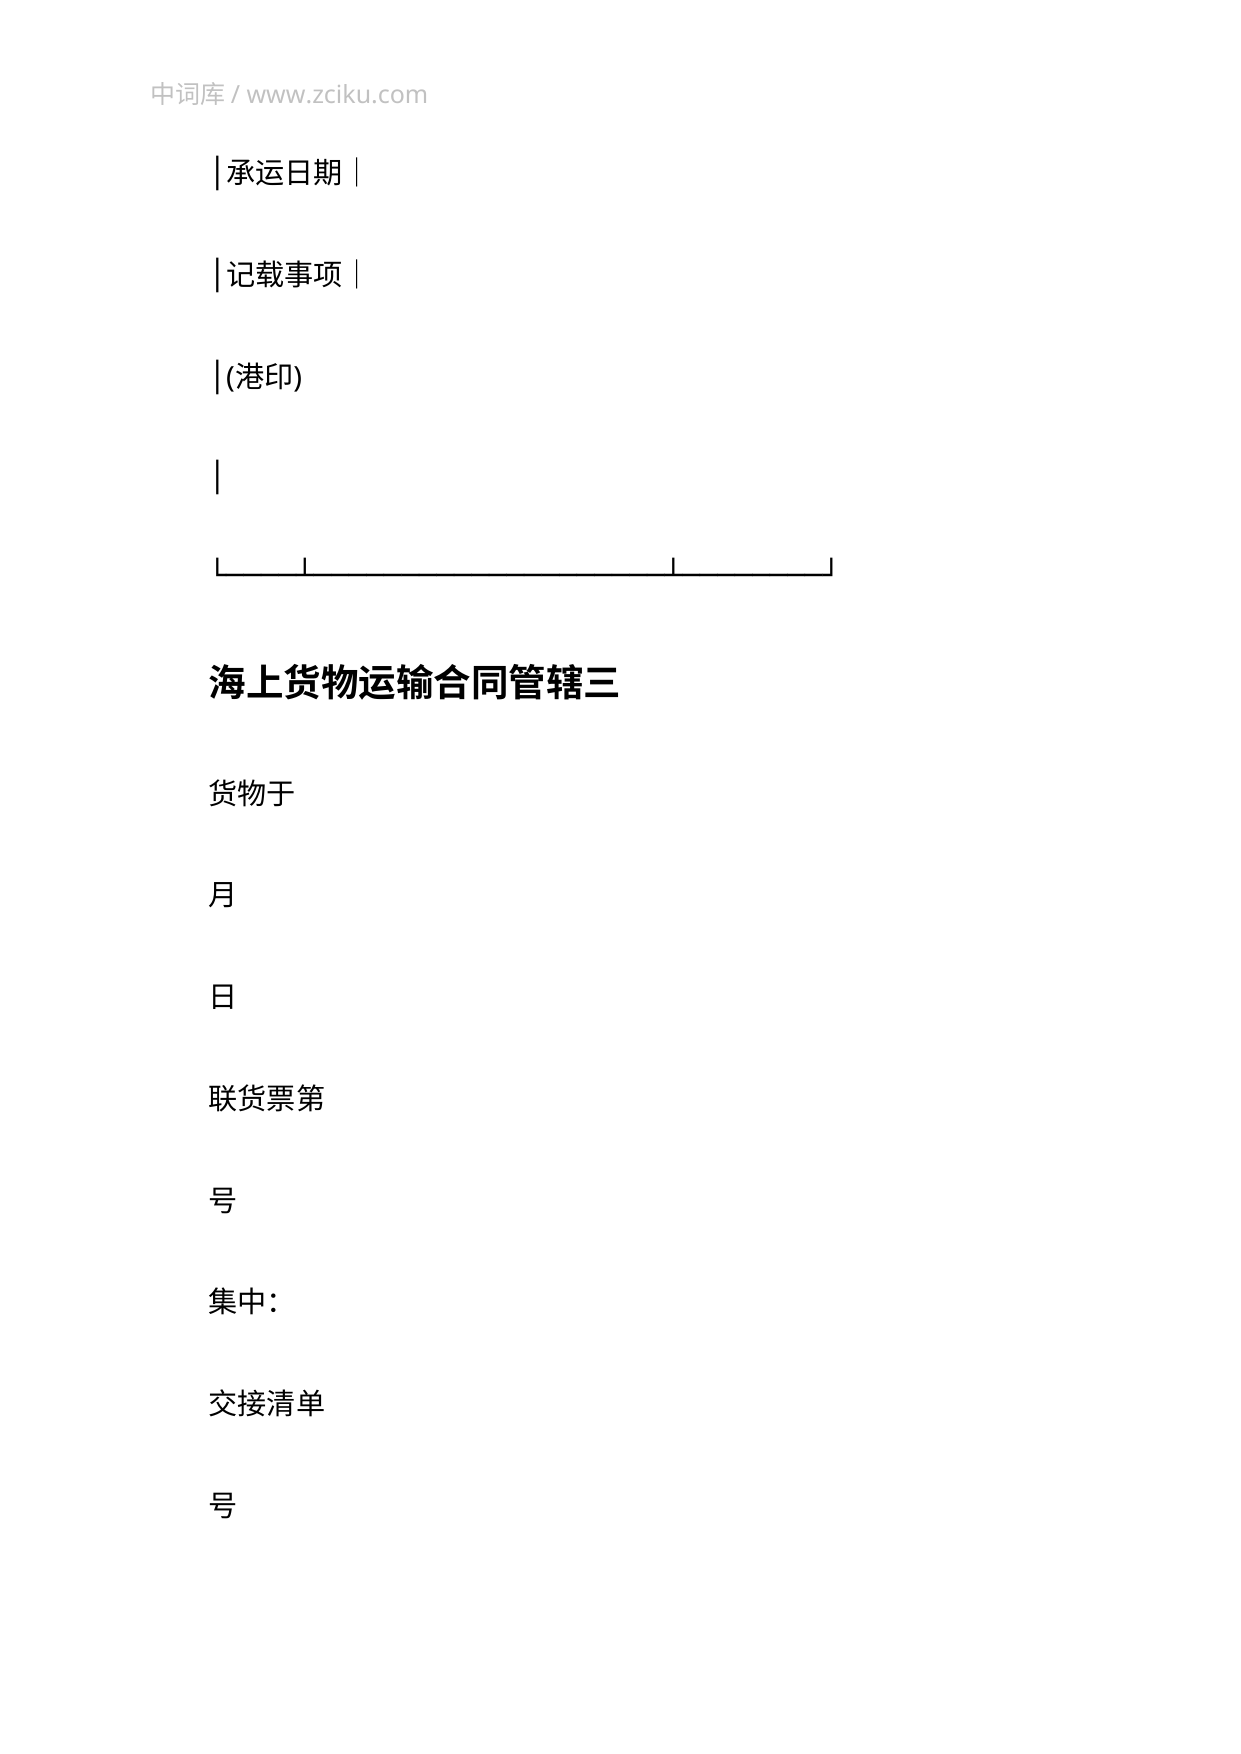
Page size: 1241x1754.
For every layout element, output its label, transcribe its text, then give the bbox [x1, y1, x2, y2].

text │记载事项│ [150, 252, 1090, 294]
text └────┴────────────────────┴────────┘ [150, 554, 1090, 594]
text 号 [150, 1177, 1090, 1219]
text │ [150, 456, 1090, 496]
text 联货票第 [150, 1076, 1090, 1118]
text 月 [150, 872, 1090, 914]
text 交接清单 [150, 1381, 1090, 1423]
text 海上货物运输合同管辖三 [150, 653, 1090, 707]
text 集中： [150, 1279, 1090, 1321]
text 号 [150, 1483, 1090, 1525]
text │承运日期│ [150, 150, 1090, 192]
text 货物于 [150, 770, 1090, 812]
text │(港印) [150, 354, 1090, 396]
text 日 [150, 974, 1090, 1016]
